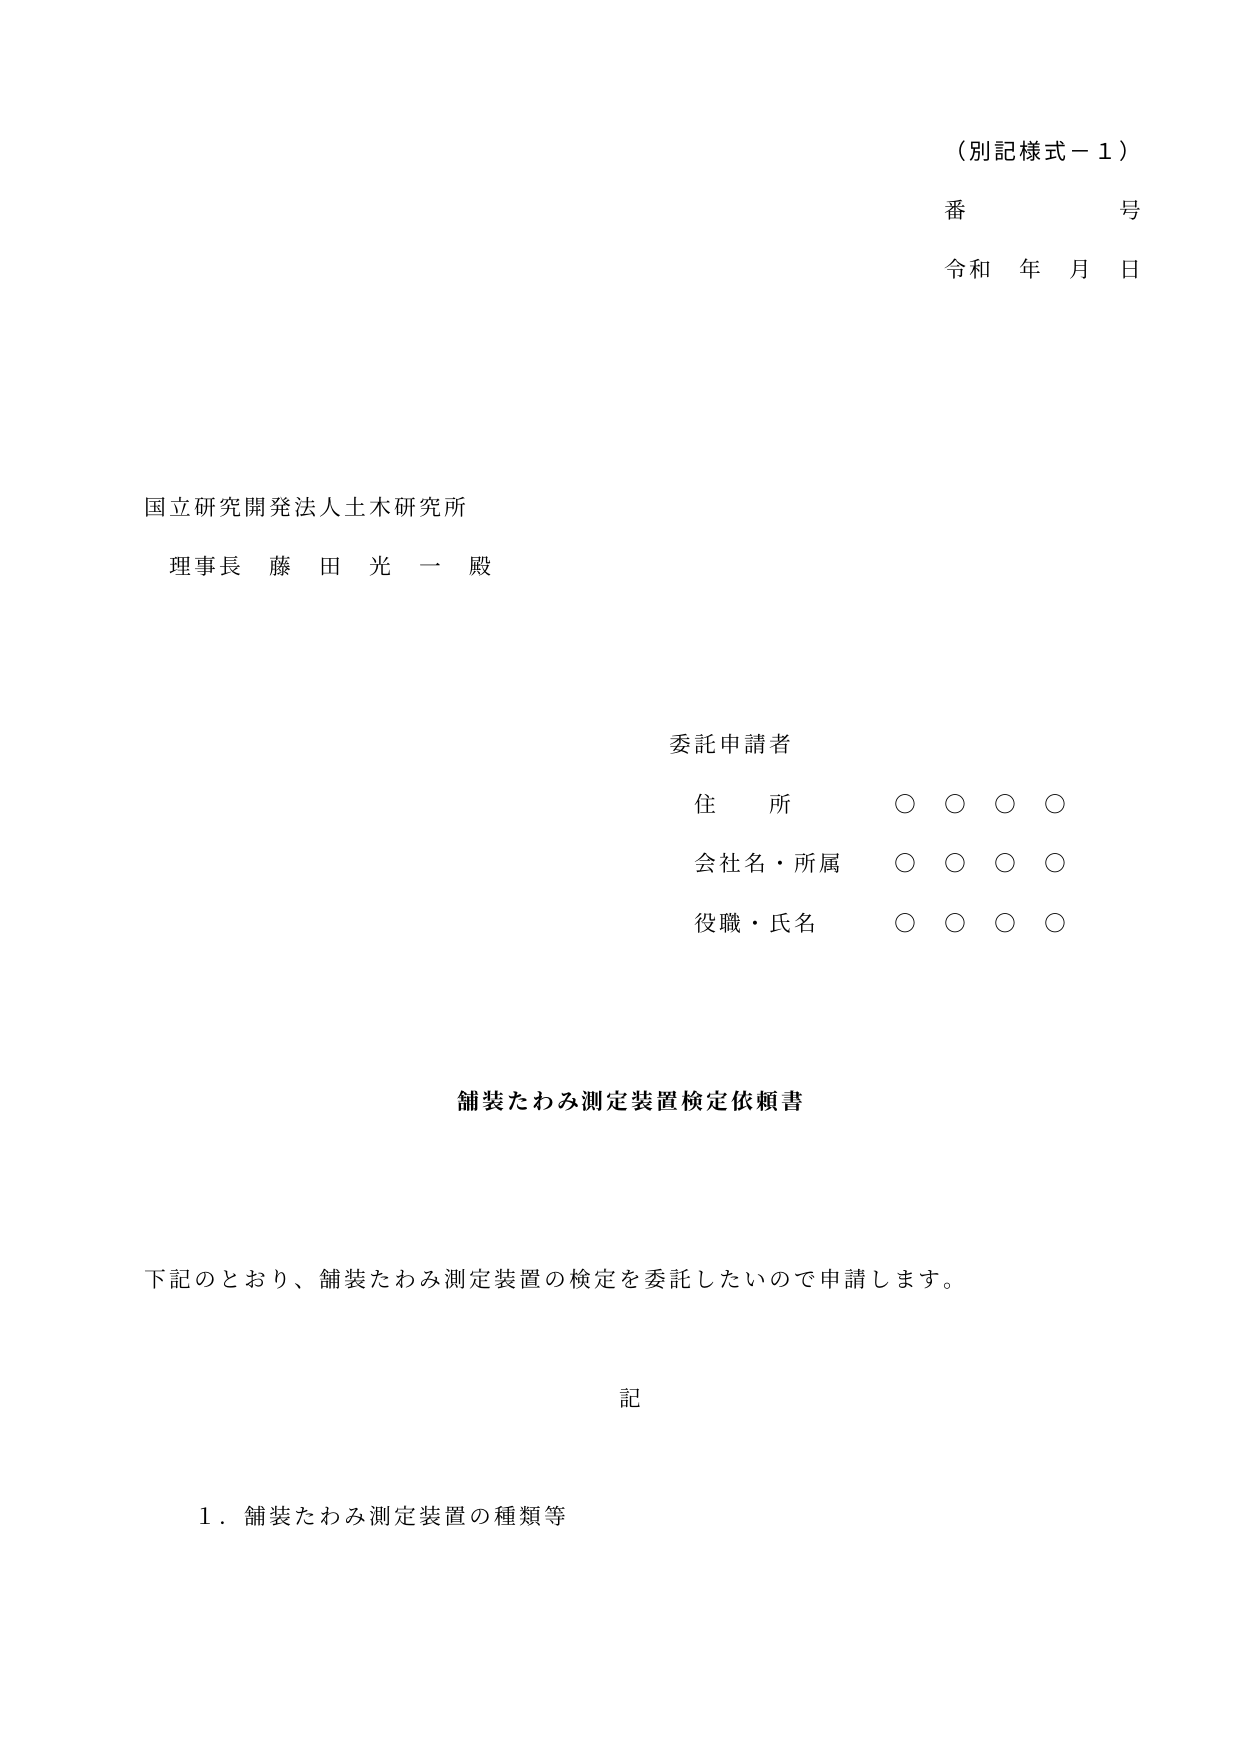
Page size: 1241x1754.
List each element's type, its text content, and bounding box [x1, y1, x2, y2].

text 理事長 藤 田 光 一 殿 [119, 536, 1144, 595]
text 令和 年 月 日 [119, 239, 1144, 298]
text 下記のとおり、舗装たわみ測定装置の検定を委託したいので申請します。 [119, 1248, 1144, 1307]
text 役職・氏名 ○ ○ ○ ○ [119, 892, 1144, 951]
text １．舗装たわみ測定装置の種類等 [119, 1486, 1144, 1545]
text 記 [119, 1367, 1144, 1426]
text 住 所 ○ ○ ○ ○ [119, 773, 1144, 832]
text （別記様式－１） [119, 120, 1144, 179]
text 番 号 [119, 179, 1144, 239]
text 委託申請者 [119, 714, 1144, 773]
text 会社名・所属 ○ ○ ○ ○ [119, 832, 1132, 892]
text 国立研究開発法人土木研究所 [119, 476, 1144, 536]
text 舗装たわみ測定装置検定依頼書 [119, 1070, 1144, 1129]
